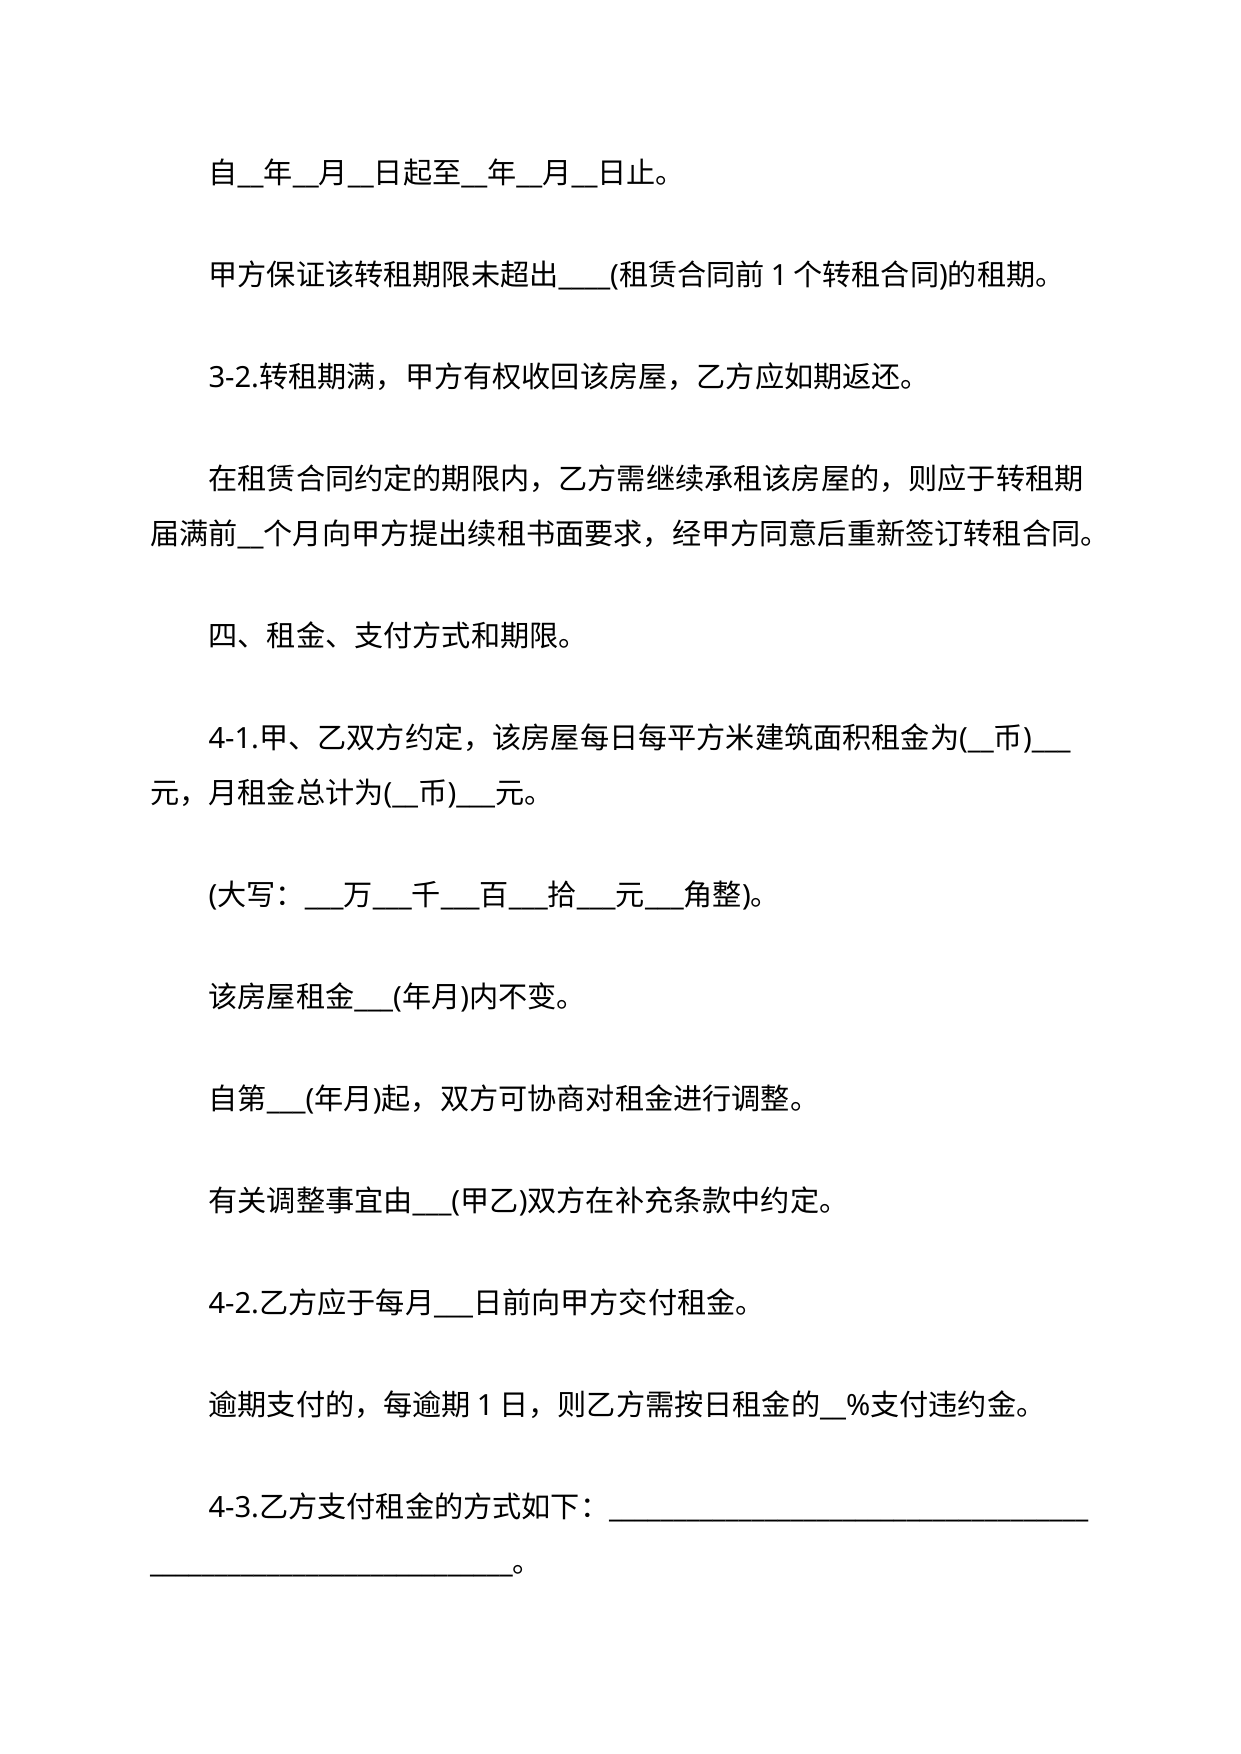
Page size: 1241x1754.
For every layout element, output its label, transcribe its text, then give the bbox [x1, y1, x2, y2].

text 在租赁合同约定的期限内，乙方需继续承租该房屋的，则应于转租期届满前__个月向甲方提出续租书面要求，经甲方同意后重新签订转租合同。 [150, 456, 1090, 553]
text 自__年__月__日起至__年__月__日止。 [150, 150, 1090, 192]
text 4-3.乙方支付租金的方式如下：_________________________________________________________________。 [150, 1483, 1090, 1581]
text 甲方保证该转租期限未超出____(租赁合同前1个转租合同)的租期。 [150, 252, 1090, 294]
text 4-2.乙方应于每月___日前向甲方交付租金。 [150, 1279, 1090, 1322]
text (大写：___万___千___百___拾___元___角整)。 [150, 872, 1090, 914]
text 逾期支付的，每逾期1日，则乙方需按日租金的__%支付违约金。 [150, 1381, 1090, 1424]
text 4-1.甲、乙双方约定，该房屋每日每平方米建筑面积租金为(__币)___元，月租金总计为(__币)___元。 [150, 714, 1090, 812]
text 四、租金、支付方式和期限。 [150, 613, 1090, 655]
text 有关调整事宜由___(甲乙)双方在补充条款中约定。 [150, 1177, 1090, 1220]
text 该房屋租金___(年月)内不变。 [150, 973, 1090, 1016]
text 3-2.转租期满，甲方有权收回该房屋，乙方应如期返还。 [150, 354, 1090, 396]
text 自第___(年月)起，双方可协商对租金进行调整。 [150, 1076, 1090, 1118]
